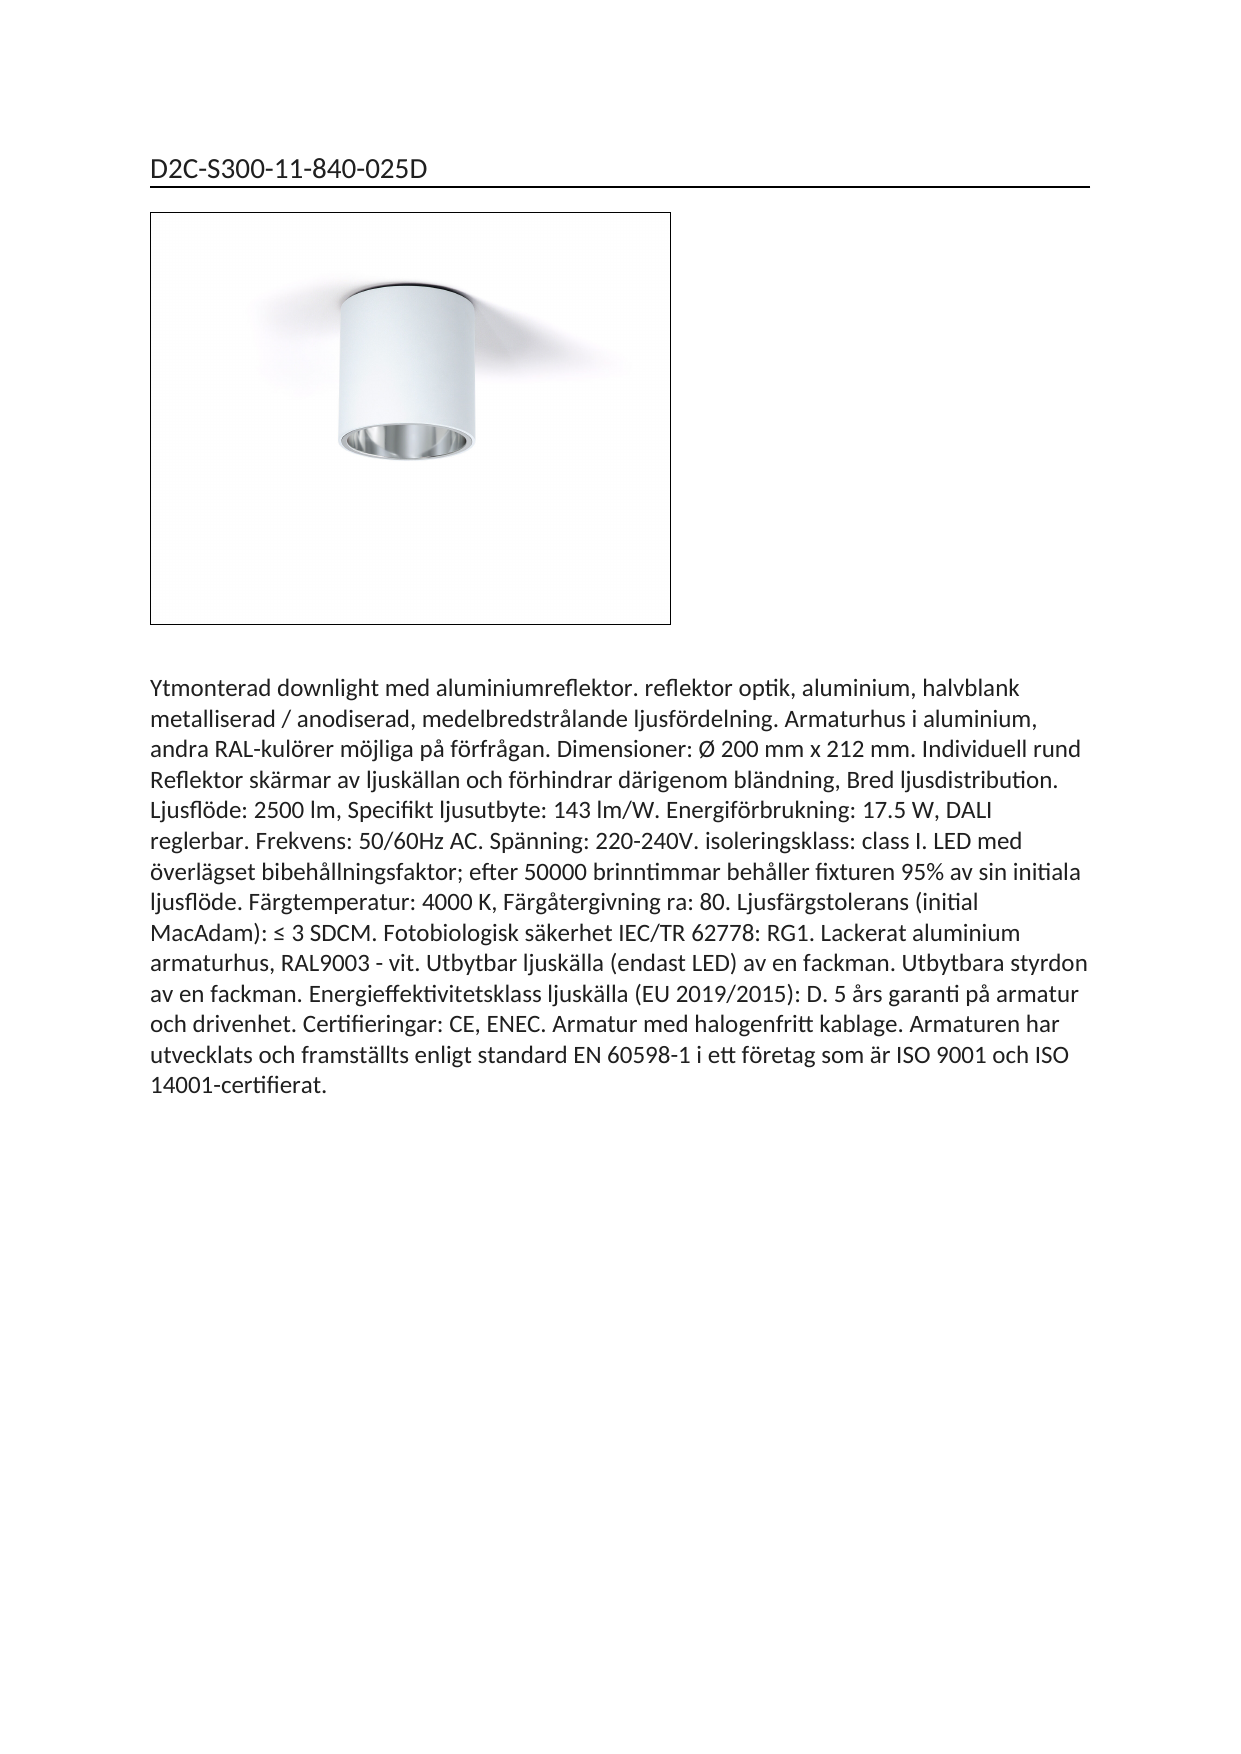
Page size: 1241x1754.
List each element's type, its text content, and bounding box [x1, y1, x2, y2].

picture [151, 213, 670, 624]
text Ytmonterad downlight med aluminiumreflektor. reflektor optik, aluminium, halvblank metalliserad / anodiserad, medelbredstrålande ljusfördelning. Armaturhus i aluminium, andra RAL-kulörer möjliga på förfrågan. Dimensioner: Ø 200 mm x 212 mm. Individuell rund Reflektor skärmar av ljuskällan och förhindrar därigenom bländning, Bred ljusdistribution. Ljusflöde: 2500 lm, Specifikt ljusutbyte: 143 lm/W. Energiförbrukning: 17.5 W, DALI reglerbar. Frekvens: 50/60Hz AC. Spänning: 220-240V. isoleringsklass: class I. LED med överlägset bibehållningsfaktor; efter 50000 brinntimmar behåller fixturen 95% av sin initiala ljusflöde. Färgtemperatur: 4000 K, Färgåtergivning ra: 80. Ljusfärgstolerans (initial MacAdam): ≤ 3 SDCM. Fotobiologisk säkerhet IEC/TR 62778: RG1. Lackerat aluminium armaturhus, RAL9003 - vit. Utbytbar ljuskälla (endast LED) av en fackman. Utbytbara styrdon av en fackman. Energieffektivitetsklass ljuskälla (EU 2019/2015): D. 5 års garanti på armatur och drivenhet. Certifieringar: CE, ENEC. Armatur med halogenfritt kablage. Armaturen har utvecklats och framställts enligt standard EN 60598-1 i ett företag som är ISO 9001 och ISO 14001-certifierat. [150, 673, 1090, 1100]
text D2C-S300-11-840-025D [150, 150, 1090, 186]
